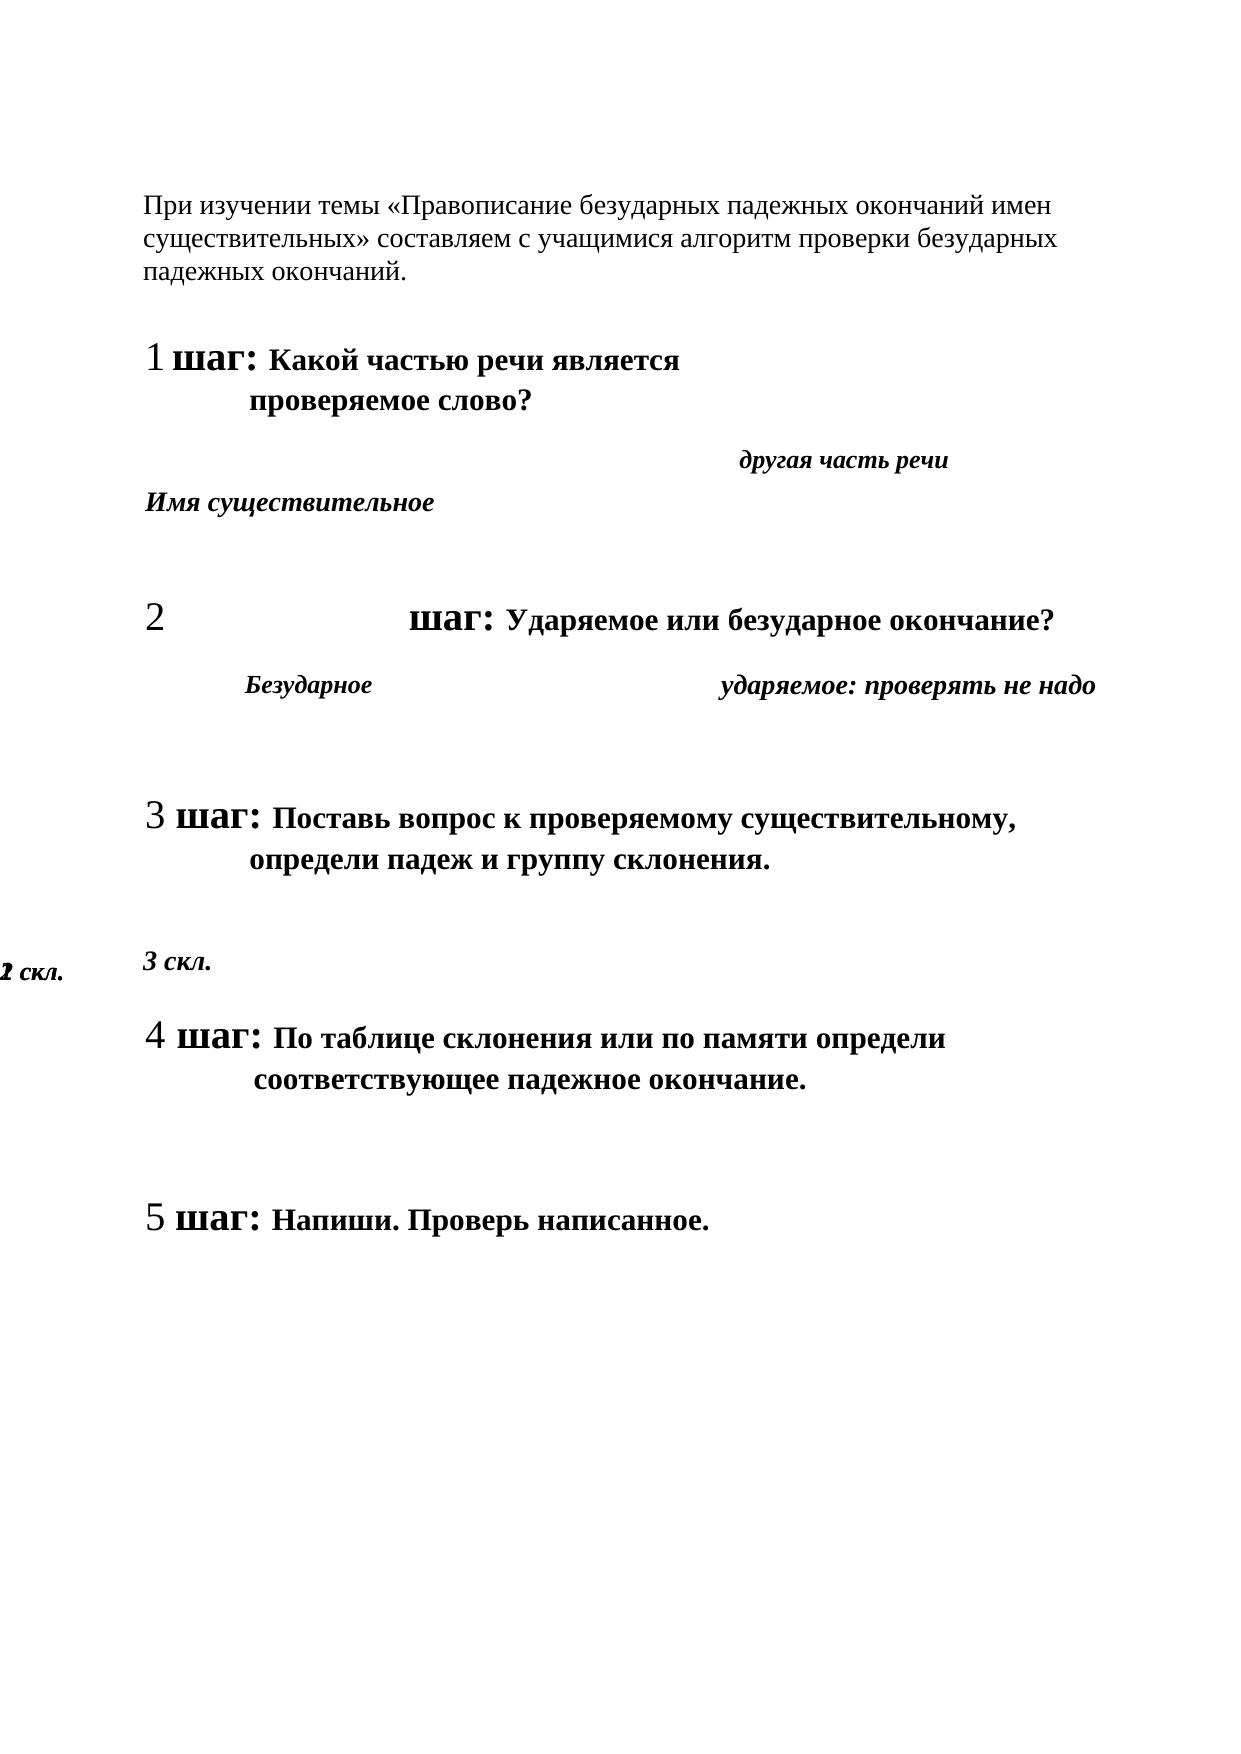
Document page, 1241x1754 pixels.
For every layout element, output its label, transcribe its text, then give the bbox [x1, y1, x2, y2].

list шаг: Поставь вопрос к проверяемому существительному, определи падеж и группу склонения. [145, 796, 1051, 877]
text 3 скл. [143, 948, 1096, 976]
list шаг: Напиши. Проверь написанное. [145, 1198, 1096, 1238]
list шаг: Какой частью речи является проверяемое слово? [145, 337, 1096, 419]
list шаг: Ударяемое или безударное окончание? [145, 598, 1096, 639]
text ударяемое: проверять не надо [143, 672, 1096, 700]
text Имя существительное [145, 489, 1096, 517]
list шаг: По таблице склонения или по памяти определи соответствующее падежное окончание. [145, 1016, 1044, 1098]
text При изучении темы «Правописание безударных падежных окончаний имен существительных» составляем с учащимися алгоритм проверки безударных падежных окончаний. [143, 188, 1096, 287]
